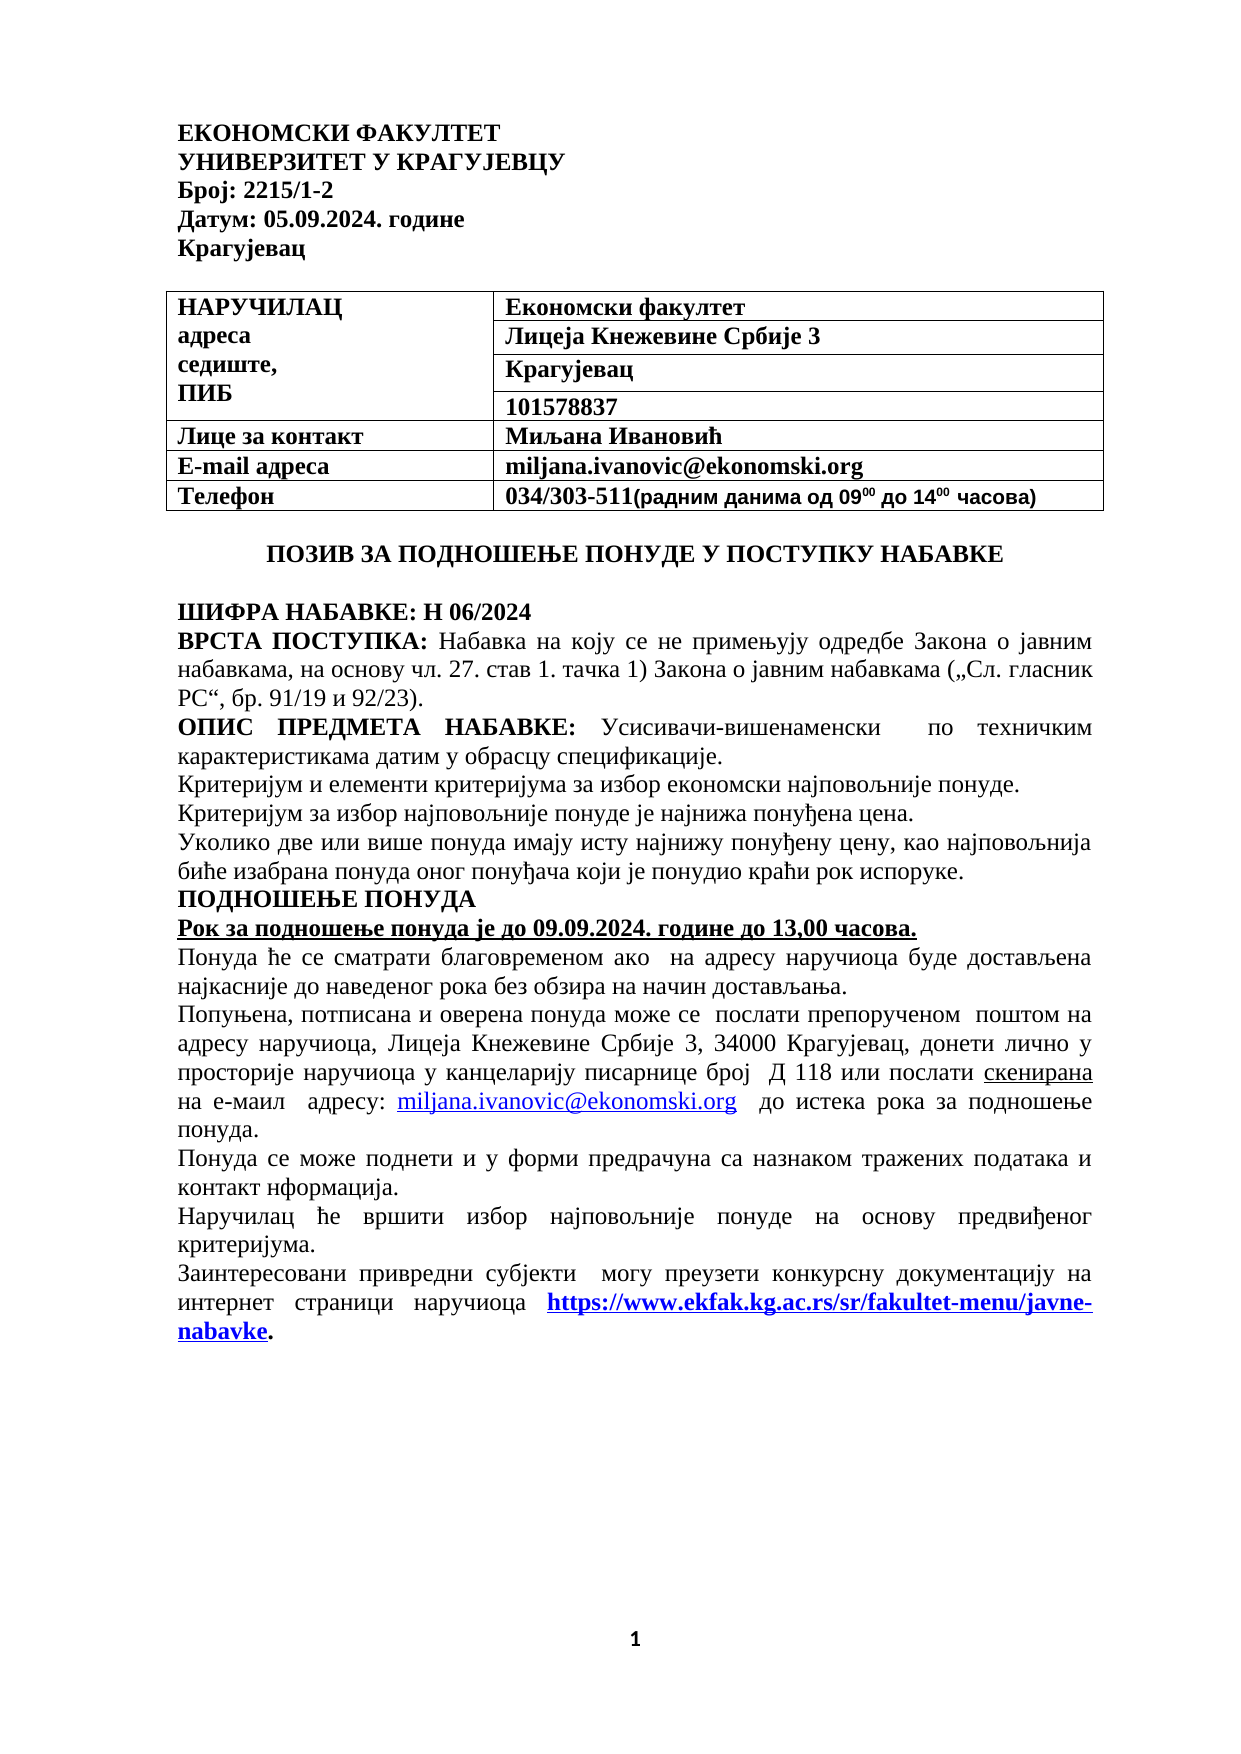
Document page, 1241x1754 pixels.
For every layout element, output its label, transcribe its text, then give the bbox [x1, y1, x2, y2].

table_cell Миљана Ивановић [494, 421, 1103, 450]
table_cell 101578837 [494, 392, 1103, 420]
text Критеријум и елементи критеријума за избор економски најповољније понуде. [177, 769, 1093, 798]
text Датум: 05.09.2024. године [177, 204, 1093, 233]
table_header Рок за подношење понуда је до 09.09.2024. године до 13,00 часова. Понуда ће се сматрати благовременом ако на адресу наручиоца буде достављена најкасније до наведеног рока без обзира на начин достављања. Попуњена, потписана и оверена понуда може се послати препорученом поштом на адресу наручиоца, Лицеја Кнежевине Србије 3, 34000 Крагујевац, донети лично у просторије наручиоца у канцеларију писарнице број Д 118 или послати скенирана на е-маил адресу: miljana.ivanovic@ekonomski.org до истека рока за подношење понуда. Понуда се може поднети и у форми предрачуна са назнаком тражених података и контакт нформација. Наручилац ће вршити избор најповољније понуде на основу предвиђеног критеријума. Заинтересовани привредни субјекти могу преузети конкурсну документацију на интернет страници наручиоца https://www.ekfak.kg.ac.rs/sr/fakultet-menu/javne-nabavke. [166, 913, 1104, 1574]
table_cell 034/303-511(радним данима од 0900 до 1400 часова) [494, 481, 1103, 510]
table_header Економски факултет [494, 292, 1103, 320]
table_header НАРУЧИЛАЦ адреса седиште, ПИБ [167, 292, 493, 420]
text Број: 2215/1-2 [177, 176, 1093, 204]
table_cell Лице за контакт [167, 421, 493, 450]
table_cell E-mail адреса [167, 451, 493, 480]
table_cell Крагујевац [494, 355, 1103, 391]
table_cell miljana.ivanovic@ekonomski.org [494, 451, 1103, 480]
table_cell Лицеја Кнежевине Србије 3 [494, 321, 1103, 353]
table_cell Телефон [167, 481, 493, 510]
text ОПИС ПРЕДМЕТА НАБАВКE: Усисивачи-вишенаменски по техничким карактеристикама датим у обрасцу спецификације. [177, 712, 1093, 769]
text ВРСТА ПОСТУПКА: Набавка на коју се не примењују одредбе Закона о јавним набавкама, на основу чл. 27. став 1. тачка 1) Закона о јавним набавкама („Сл. гласник РС“, бр. 91/19 и 92/23). [177, 626, 1093, 712]
text ПОДНОШЕЊЕ ПОНУДА [177, 884, 1093, 913]
text ШИФРА НАБАВКЕ: Н 06/2024 [177, 597, 1093, 626]
table_header Критеријум за избор најповољније понуде је најнижа понуђена цена. Уколико две или више понуда имају исту најнижу понуђену цену, као најповољнија биће изабрана понуда оног понуђача који је понудио краћи рок испоруке. [166, 798, 1104, 884]
text ПОЗИВ ЗА ПОДНОШЕЊЕ ПОНУДЕ У ПОСТУПКУ НАБАВКЕ [177, 539, 1093, 568]
text Крагујевац [177, 233, 1093, 262]
text УНИВЕРЗИТЕТ У КРАГУЈЕВЦУ [177, 147, 1093, 176]
text EКОНОМСКИ ФАКУЛТЕТ [177, 118, 1093, 147]
